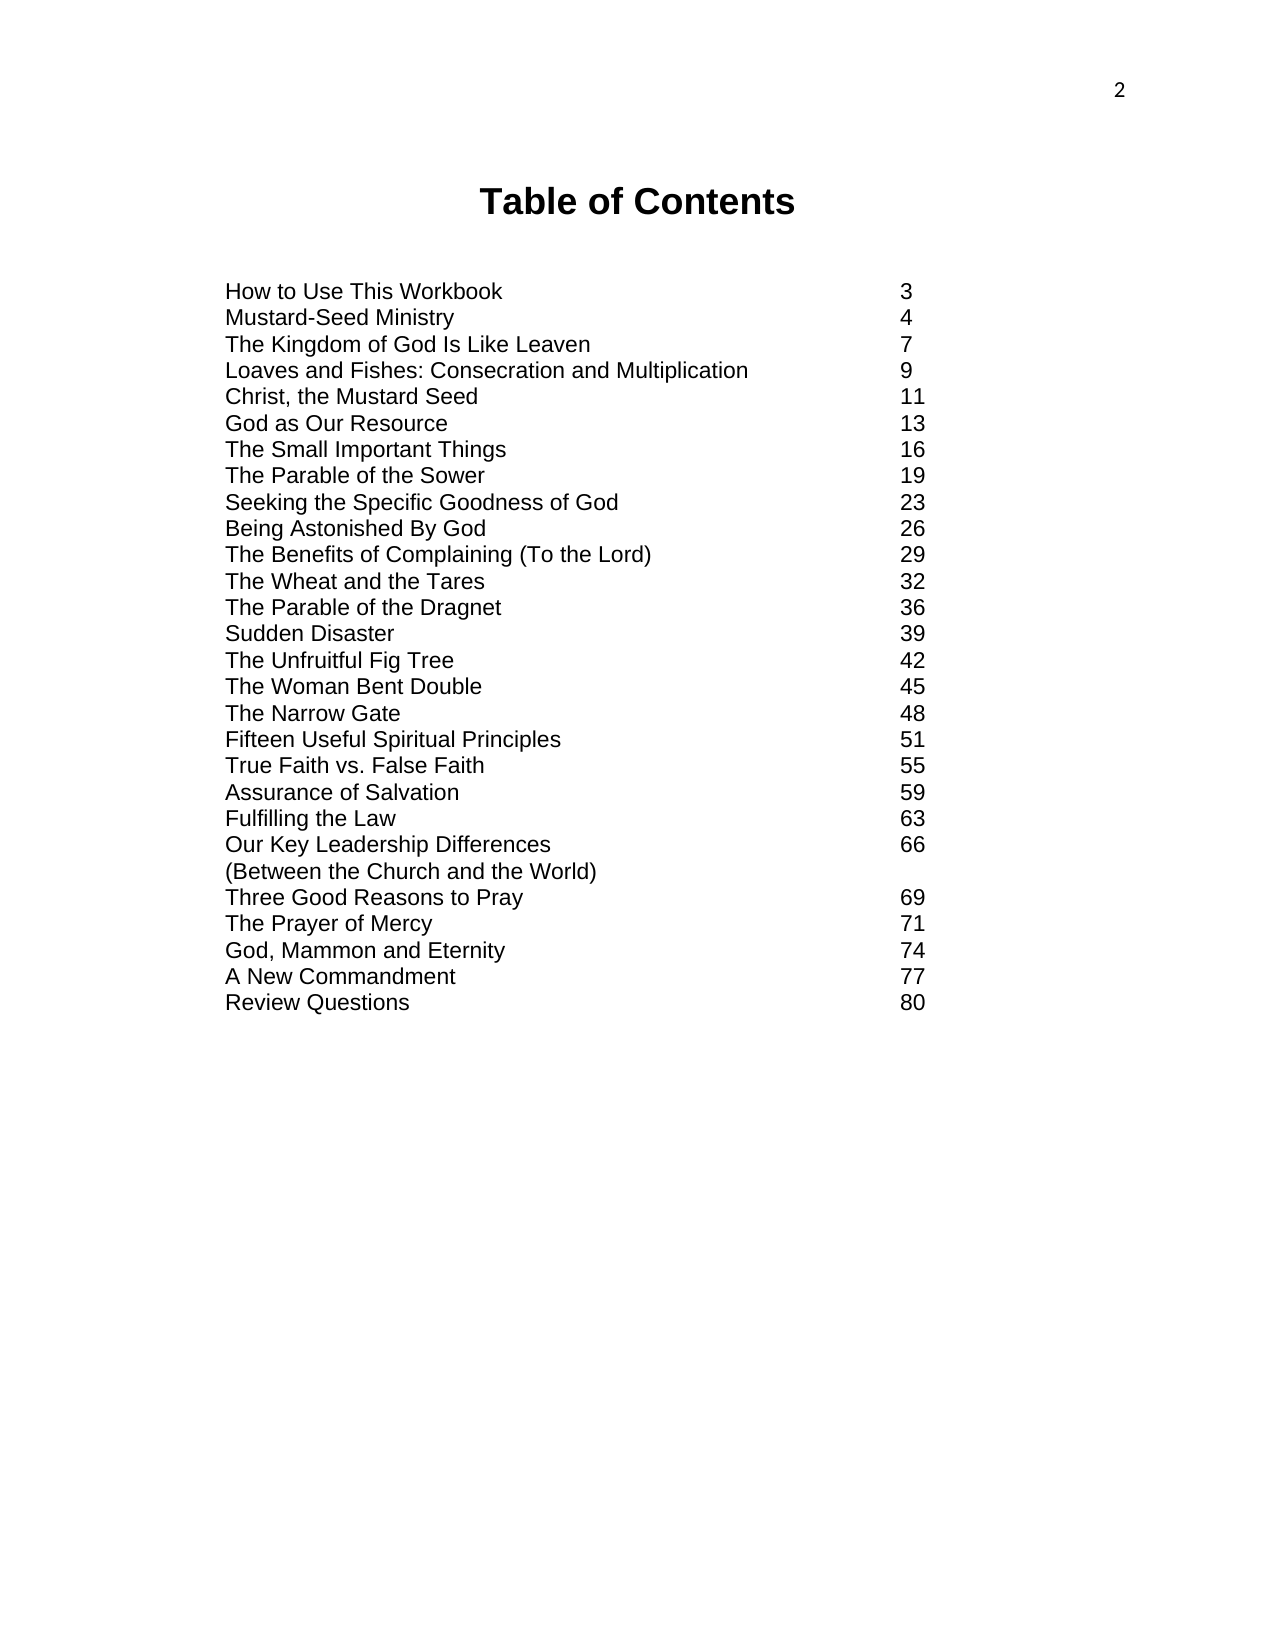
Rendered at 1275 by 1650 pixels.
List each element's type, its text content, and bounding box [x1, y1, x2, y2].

text Fulfilling the Law 63 Our Key Leadership Differences 66 (Between the Church and the World) [225, 805, 1125, 884]
text Christ, the Mustard Seed 11 [225, 383, 1125, 409]
text The Kingdom of God Is Like Leaven 7 [225, 331, 1125, 357]
text Mustard-Seed Ministry 4 [225, 304, 1125, 331]
text The Narrow Gate 48 [225, 699, 1125, 726]
text Loaves and Fishes: Consecration and Multiplication 9 [225, 357, 1125, 383]
text The Small Important Things 16 [225, 436, 1125, 462]
text How to Use This Workbook 3 [225, 278, 1125, 304]
text God, Mammon and Eternity 74 [225, 937, 1125, 963]
text Fifteen Useful Spiritual Principles 51 [225, 726, 1125, 752]
text The Parable of the Dragnet 36 [225, 594, 1125, 620]
text The Benefits of Complaining (To the Lord) 29 [225, 541, 1125, 568]
text Sudden Disaster 39 [225, 620, 1125, 647]
text Table of Contents [150, 179, 1125, 222]
text The Woman Bent Double 45 [225, 673, 1125, 699]
text Three Good Reasons to Pray 69 [225, 884, 1125, 910]
text The Wheat and the Tares 32 [225, 568, 1125, 594]
text Assurance of Salvation 59 [225, 778, 1125, 805]
text The Unfruitful Fig Tree 42 [225, 647, 1125, 673]
text Seeking the Specific Goodness of God 23 [225, 489, 1125, 515]
text The Parable of the Sower 19 [225, 462, 1125, 489]
text Review Questions 80 [225, 989, 1125, 1016]
text A New Commandment 77 [225, 963, 1125, 989]
text God as Our Resource 13 [225, 409, 1125, 436]
text Being Astonished By God 26 [225, 515, 1125, 541]
text The Prayer of Mercy 71 [225, 910, 1125, 937]
text True Faith vs. False Faith 55 [225, 752, 1125, 778]
